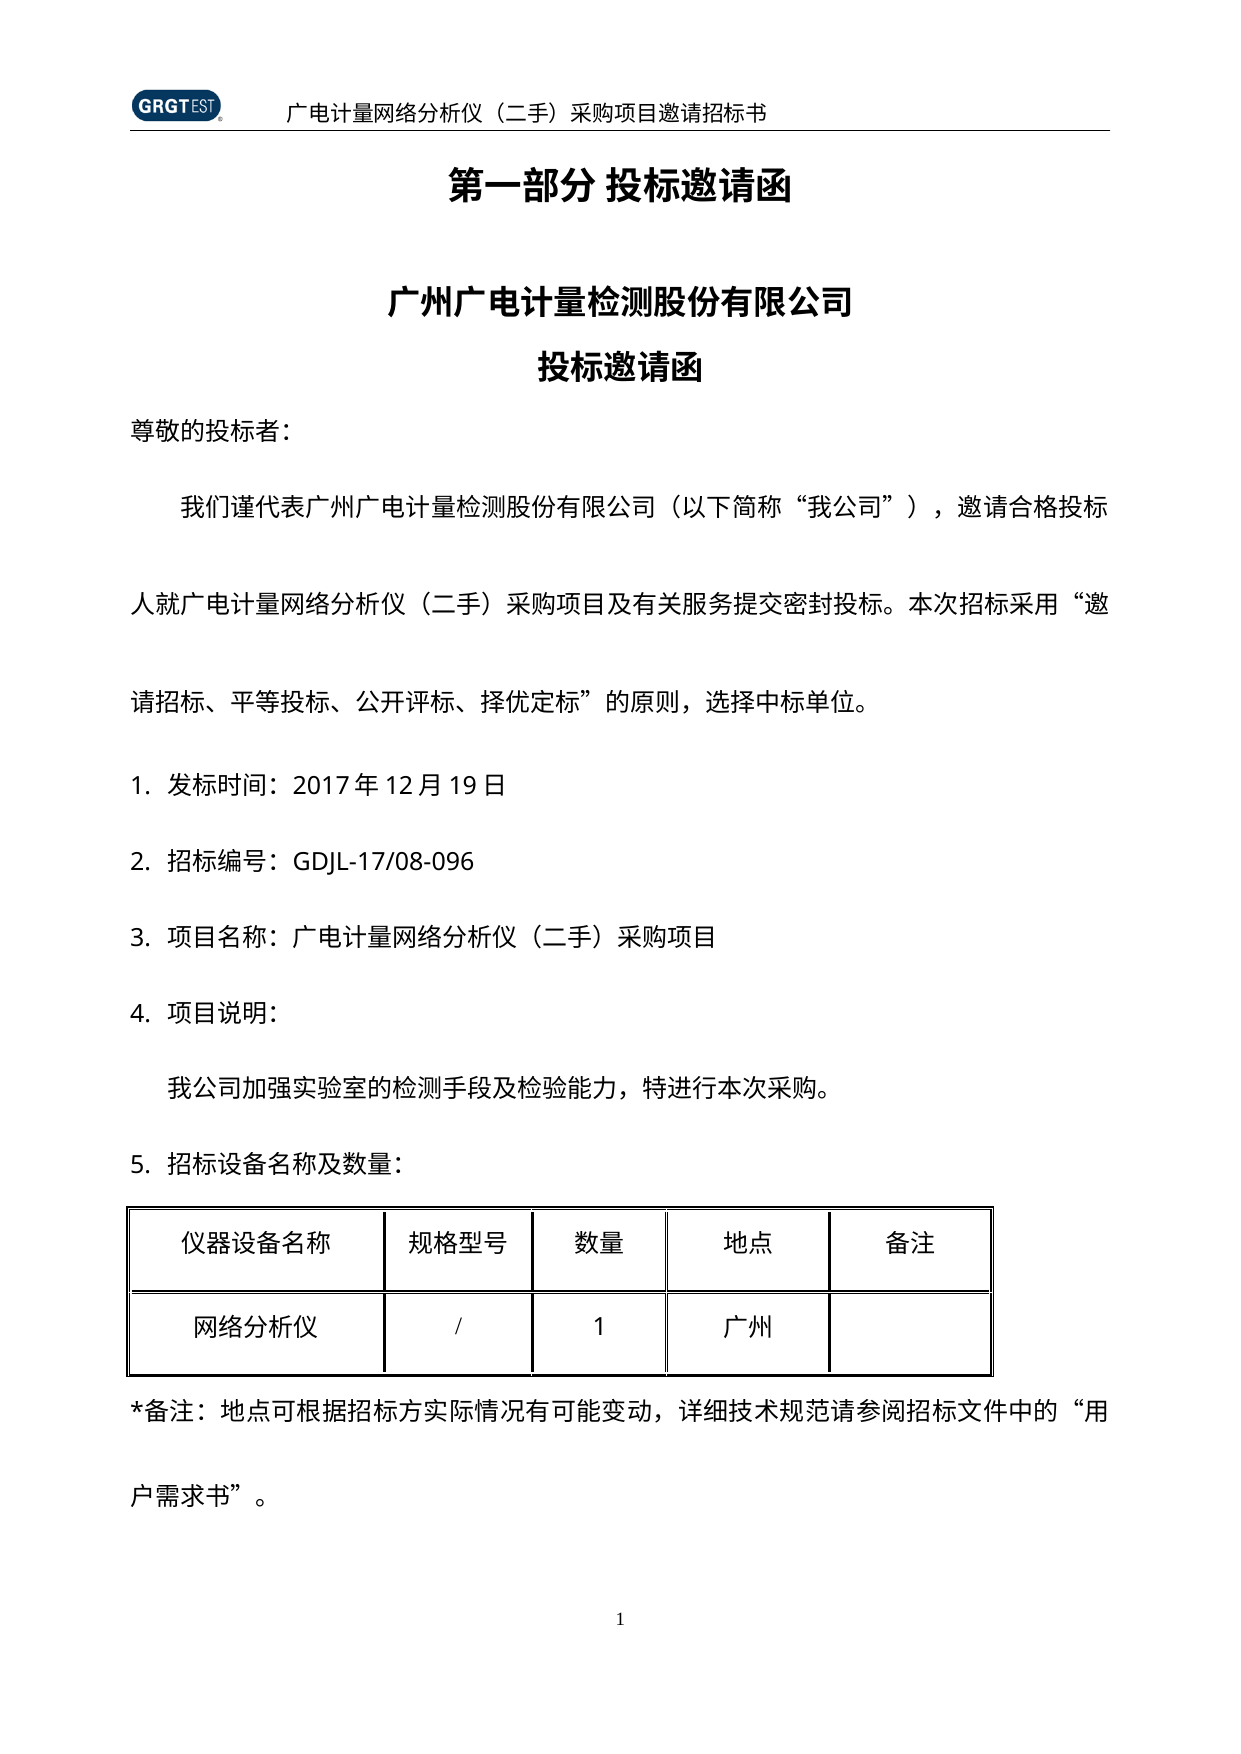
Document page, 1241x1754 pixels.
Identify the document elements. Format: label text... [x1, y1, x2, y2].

subtitle 第一部分 投标邀请函 [130, 151, 1110, 216]
picture [129, 88, 224, 122]
list 我公司加强实验室的检测手段及检验能力，特进行本次采购。 [167, 1054, 1110, 1119]
list 发标时间：2017年12月19日 [130, 751, 1110, 816]
list 项目名称：广电计量网络分析仪（二手）采购项目 [130, 903, 1110, 968]
table_header 规格型号 [384, 1208, 532, 1290]
table_header 数量 [532, 1210, 667, 1290]
table_cell 广州 [667, 1294, 829, 1374]
table_header 地点 [667, 1210, 829, 1290]
list 招标设备名称及数量： [130, 1130, 1110, 1195]
text 尊敬的投标者： [130, 397, 1110, 462]
table_cell 网络分析仪 [130, 1290, 384, 1374]
table_cell 1 [532, 1294, 667, 1374]
table_header 仪器设备名称 [130, 1210, 384, 1290]
table_header 备注 [829, 1210, 990, 1290]
text 投标邀请函 [130, 332, 1110, 397]
text 我们谨代表广州广电计量检测股份有限公司（以下简称“我公司”），邀请合格投标人就广电计量网络分析仪（二手）采购项目及有关服务提交密封投标。本次招标采用“邀请招标、平等投标、公开评标、择优定标”的原则，选择中标单位。 [130, 473, 1110, 733]
list 招标编号：GDJL-17/08-096 [130, 827, 1110, 892]
table_cell / [384, 1294, 532, 1374]
list 项目说明： [130, 979, 1110, 1044]
text 广州广电计量检测股份有限公司 [130, 267, 1110, 332]
text *备注：地点可根据招标方实际情况有可能变动，详细技术规范请参阅招标文件中的“用户需求书”。 [130, 1377, 1110, 1527]
table_cell [829, 1290, 991, 1374]
